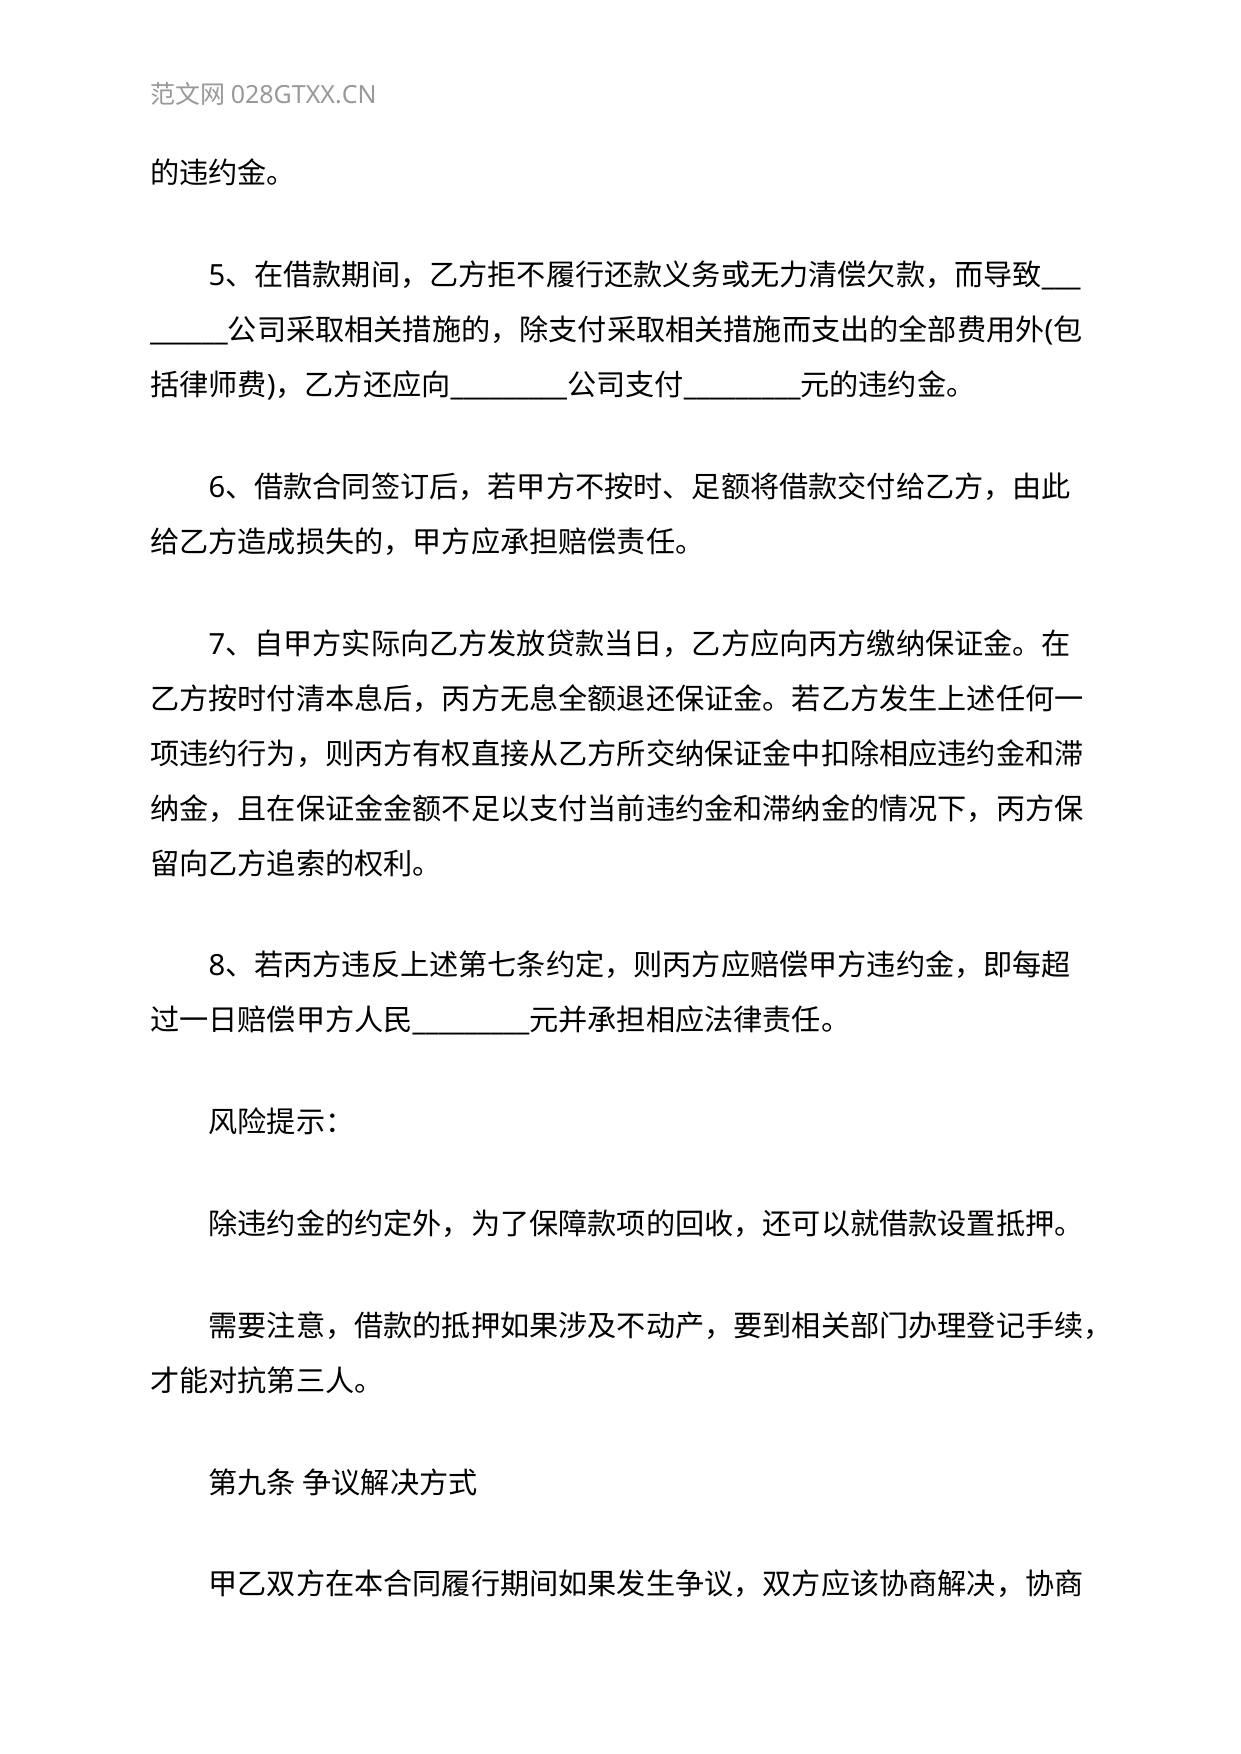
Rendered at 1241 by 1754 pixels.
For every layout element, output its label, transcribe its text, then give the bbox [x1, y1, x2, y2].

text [150, 1561, 1090, 1603]
text 8、若丙方违反上述第七条约定，则丙方应赔偿甲方违约金，即每超过一日赔偿甲方人民_________元并承担相应法律责任。 [150, 942, 1090, 1039]
text 除违约金的约定外，为了保障款项的回收，还可以就借款设置抵押。 [150, 1201, 1090, 1243]
text 需要注意，借款的抵押如果涉及不动产，要到相关部门办理登记手续，才能对抗第三人。 [150, 1302, 1090, 1400]
text 5、在借款期间，乙方拒不履行还款义务或无力清偿欠款，而导致_________公司采取相关措施的，除支付采取相关措施而支出的全部费用外(包括律师费)，乙方还应向_________公司支付_________元的违约金。 [150, 252, 1090, 404]
text 第九条 争议解决方式 [150, 1459, 1090, 1501]
text 风险提示： [150, 1099, 1090, 1141]
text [150, 150, 1090, 192]
text 7、自甲方实际向乙方发放贷款当日，乙方应向丙方缴纳保证金。在乙方按时付清本息后，丙方无息全额退还保证金。若乙方发生上述任何一项违约行为，则丙方有权直接从乙方所交纳保证金中扣除相应违约金和滞纳金，且在保证金金额不足以支付当前违约金和滞纳金的情况下，丙方保留向乙方追索的权利。 [150, 621, 1090, 882]
text 6、借款合同签订后，若甲方不按时、足额将借款交付给乙方，由此给乙方造成损失的，甲方应承担赔偿责任。 [150, 464, 1090, 561]
